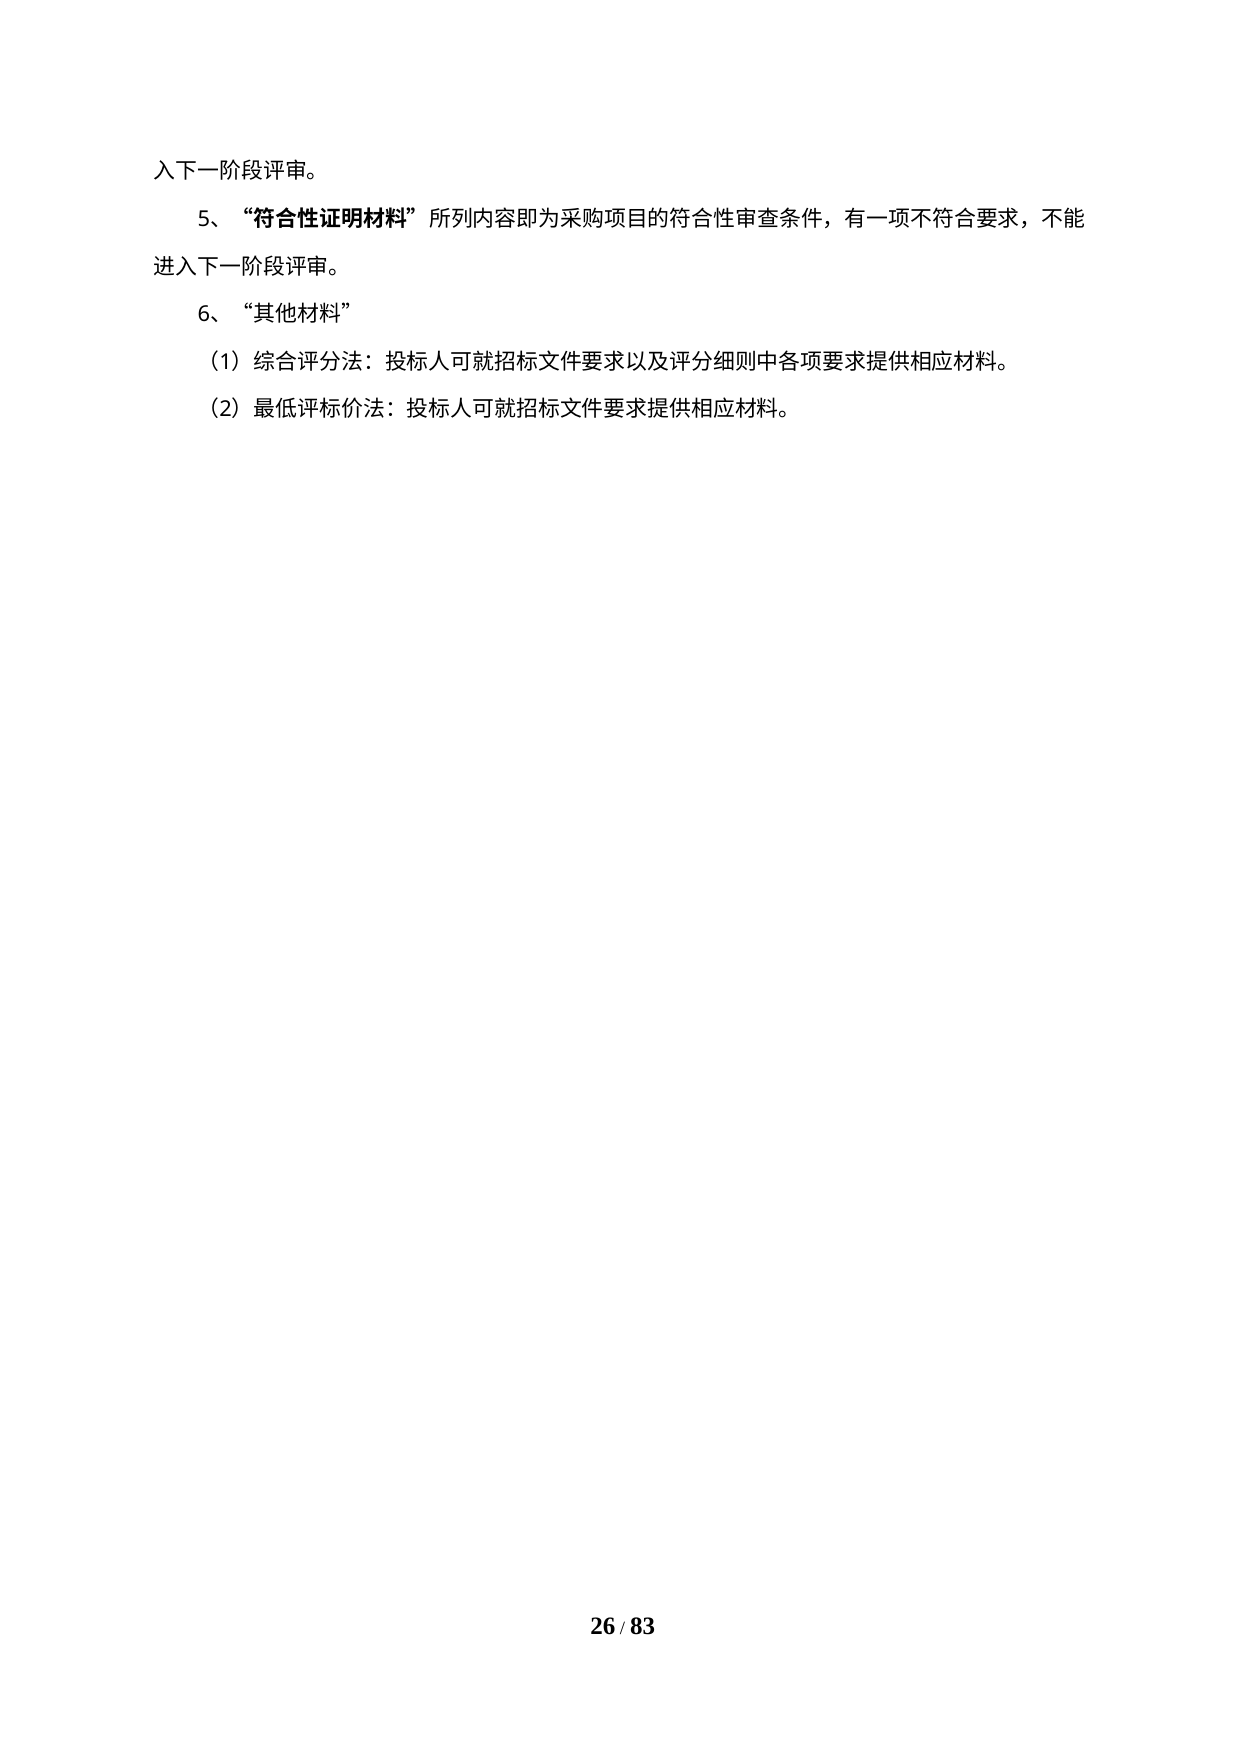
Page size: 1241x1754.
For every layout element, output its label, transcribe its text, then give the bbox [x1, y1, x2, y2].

text 5、“符合性证明材料”所列内容即为采购项目的符合性审查条件，有一项不符合要求，不能进入下一阶段评审。 [153, 201, 1087, 280]
text （2）最低评标价法：投标人可就招标文件要求提供相应材料。 [153, 391, 1087, 423]
text 6、“其他材料” [153, 296, 1087, 328]
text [153, 153, 1087, 185]
text （1）综合评分法：投标人可就招标文件要求以及评分细则中各项要求提供相应材料。 [153, 344, 1087, 376]
